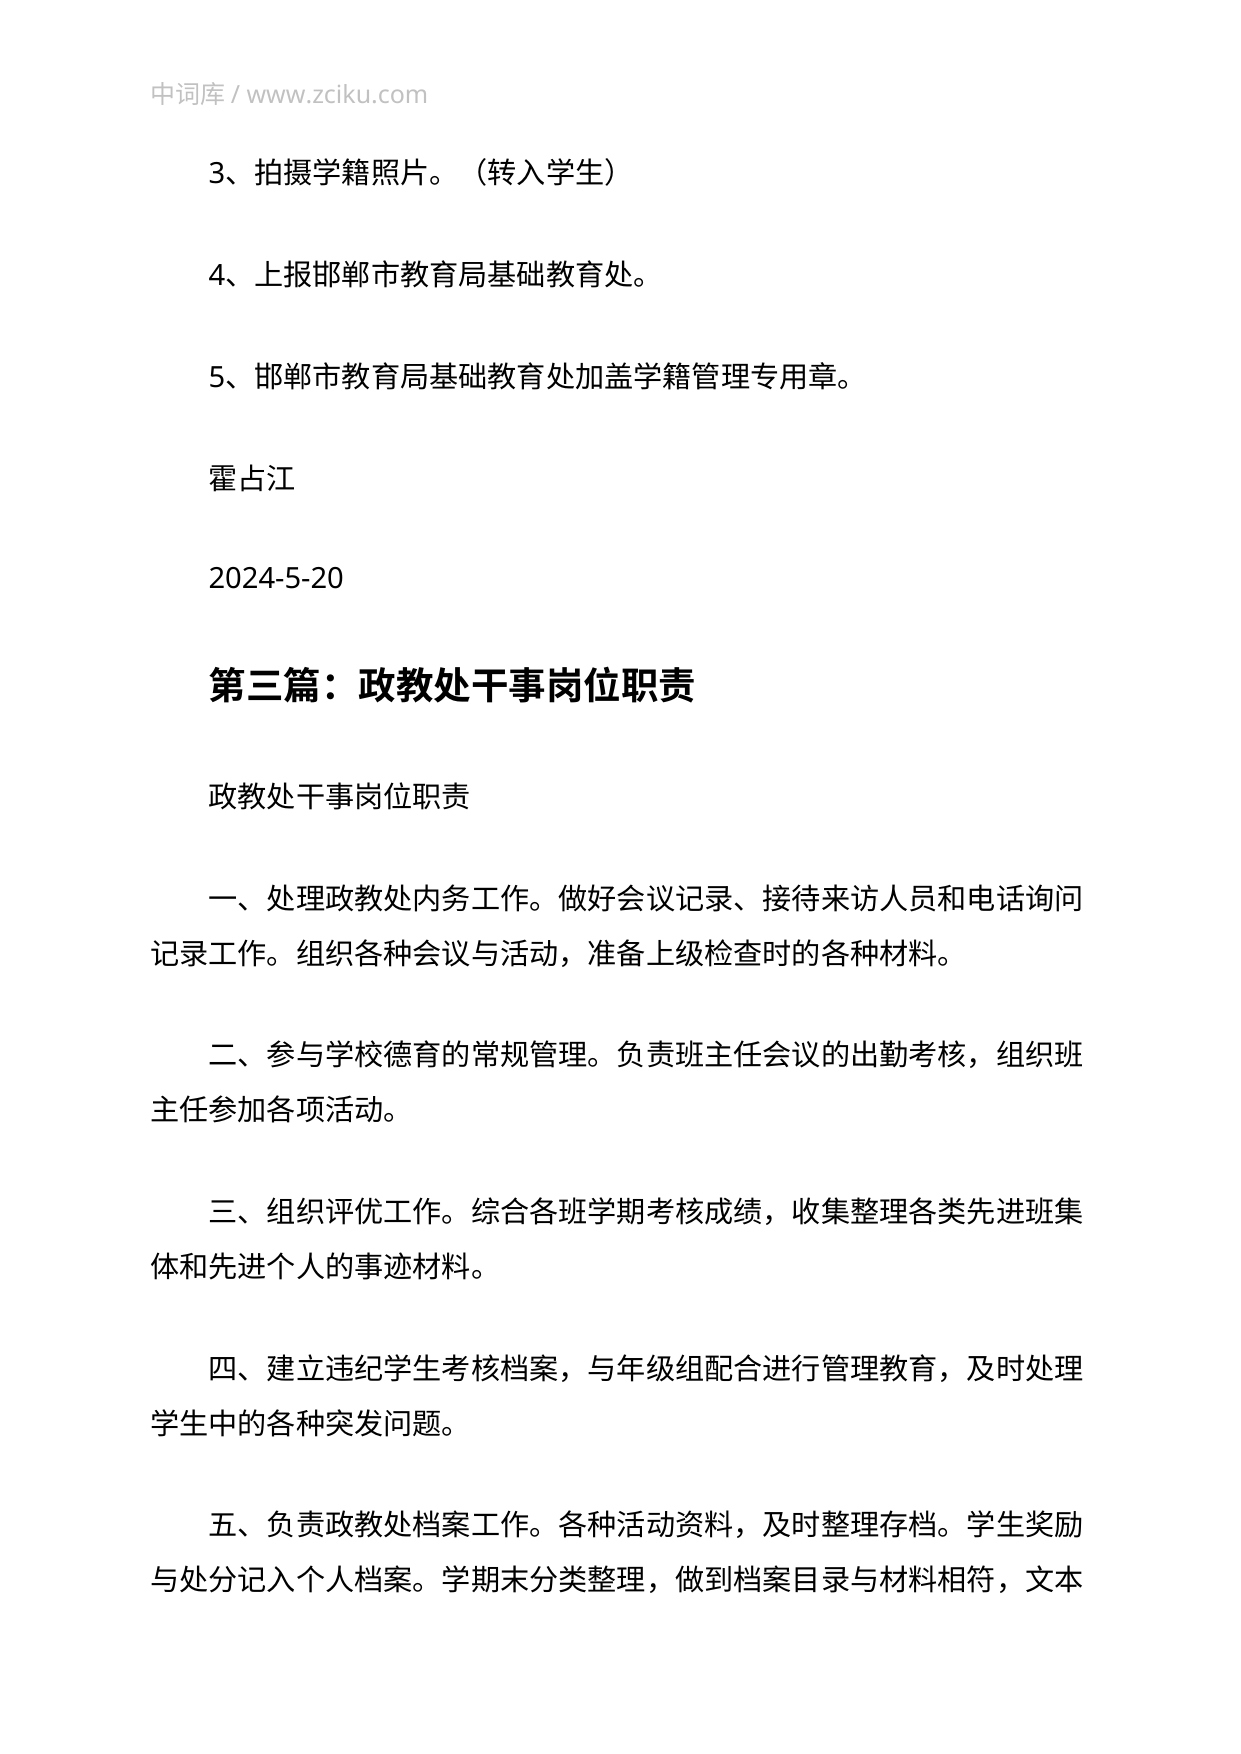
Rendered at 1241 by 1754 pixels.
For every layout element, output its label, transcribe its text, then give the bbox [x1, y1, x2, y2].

text 第三篇：政教处干事岗位职责 [150, 656, 1090, 710]
text 四、建立违纪学生考核档案，与年级组配合进行管理教育，及时处理学生中的各种突发问题。 [150, 1345, 1090, 1442]
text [150, 1502, 1090, 1599]
text 霍占江 [150, 456, 1090, 498]
text 政教处干事岗位职责 [150, 773, 1090, 816]
text 三、组织评优工作。综合各班学期考核成绩，收集整理各类先进班集体和先进个人的事迹材料。 [150, 1189, 1090, 1286]
text 二、参与学校德育的常规管理。负责班主任会议的出勤考核，组织班主任参加各项活动。 [150, 1032, 1090, 1129]
text 2024-5-20 [150, 558, 1090, 597]
text 5、邯郸市教育局基础教育处加盖学籍管理专用章。 [150, 354, 1090, 396]
text 4、上报邯郸市教育局基础教育处。 [150, 252, 1090, 294]
text 3、拍摄学籍照片。（转入学生） [150, 150, 1090, 192]
text 一、处理政教处内务工作。做好会议记录、接待来访人员和电话询问记录工作。组织各种会议与活动，准备上级检查时的各种材料。 [150, 875, 1090, 972]
